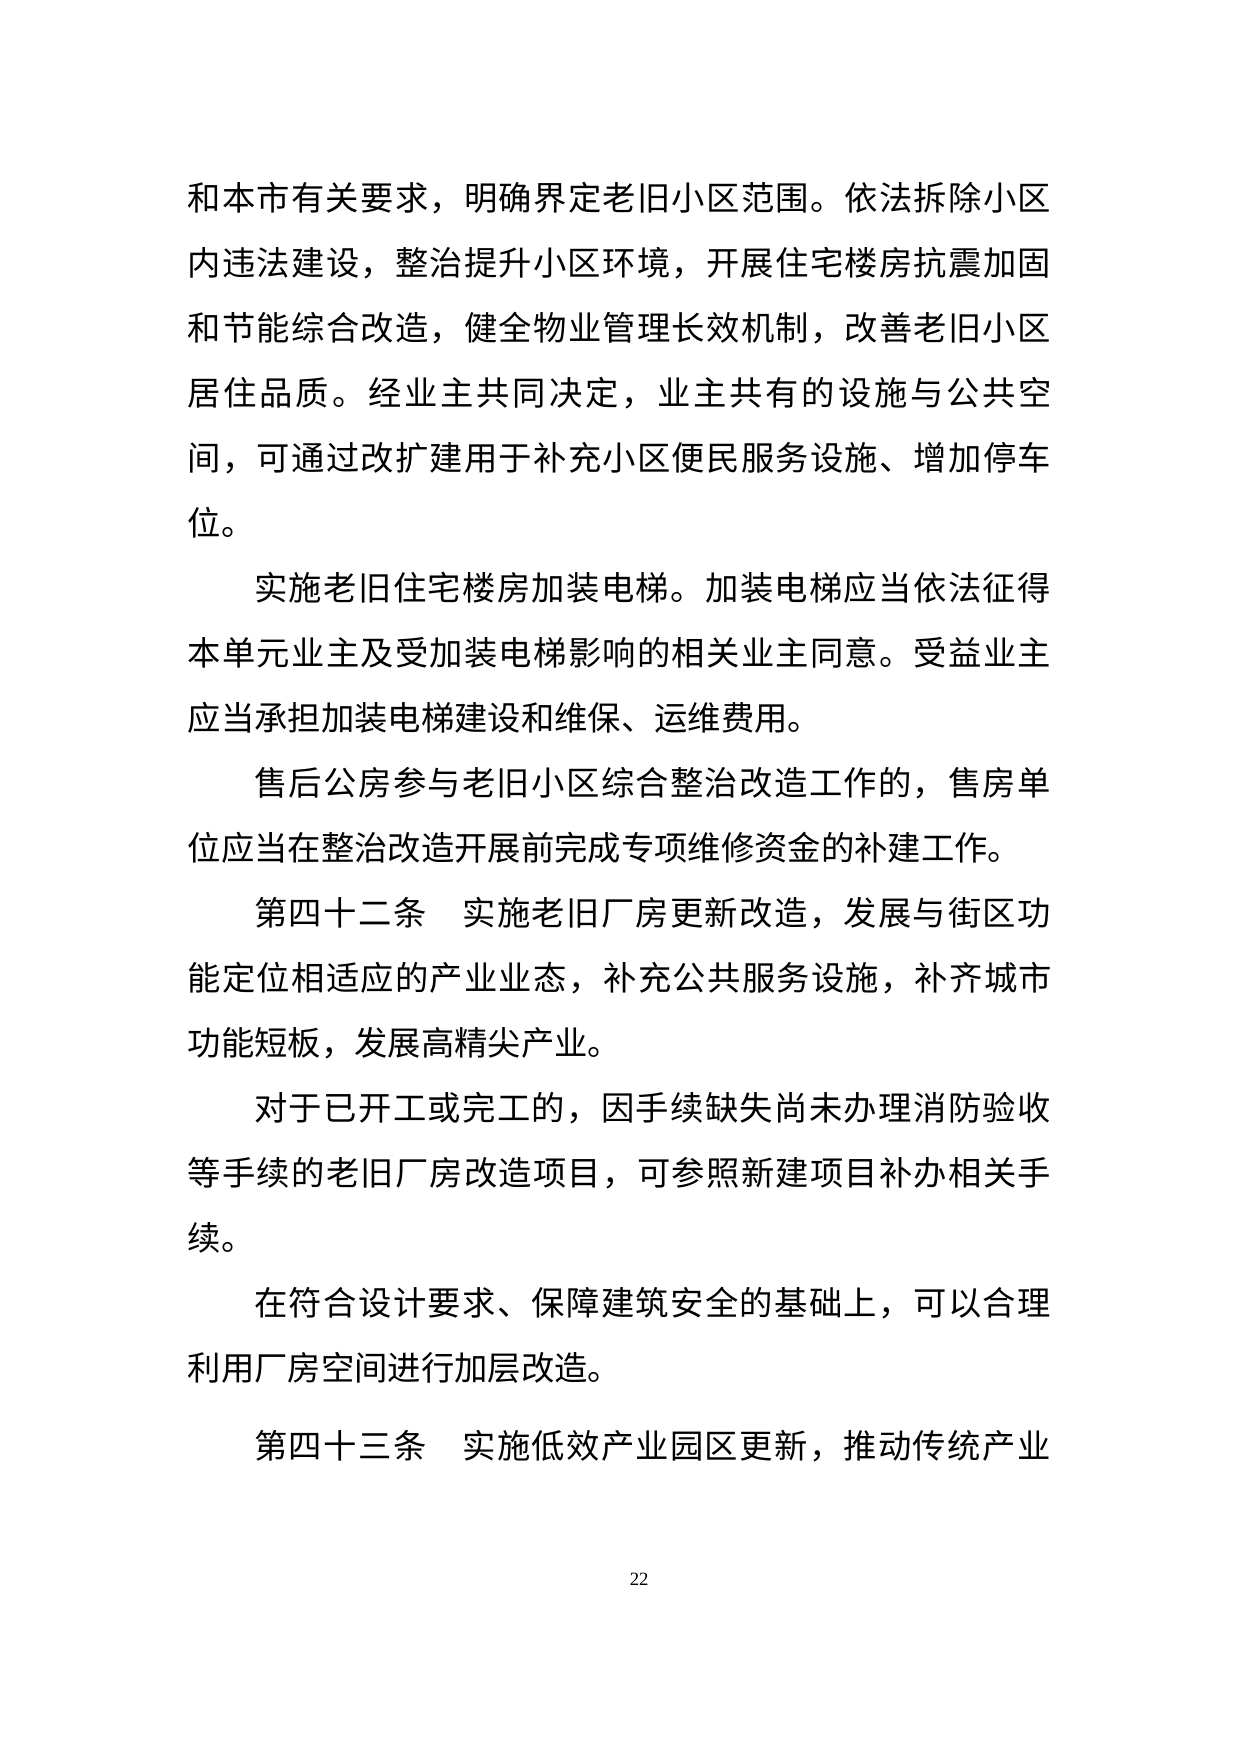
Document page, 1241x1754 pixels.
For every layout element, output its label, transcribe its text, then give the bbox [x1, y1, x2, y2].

text 对于已开工或完工的，因手续缺失尚未办理消防验收等手续的老旧厂房改造项目，可参照新建项目补办相关手续。 [187, 1074, 1053, 1269]
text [187, 1411, 1053, 1476]
text 实施老旧住宅楼房加装电梯。加装电梯应当依法征得本单元业主及受加装电梯影响的相关业主同意。受益业主应当承担加装电梯建设和维保、运维费用。 [187, 554, 1053, 749]
text 售后公房参与老旧小区综合整治改造工作的，售房单位应当在整治改造开展前完成专项维修资金的补建工作。 [187, 749, 1053, 879]
text 第四十二条 实施老旧厂房更新改造，发展与街区功能定位相适应的产业业态，补充公共服务设施，补齐城市功能短板，发展高精尖产业。 [187, 879, 1053, 1074]
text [187, 164, 1053, 554]
text 在符合设计要求、保障建筑安全的基础上，可以合理利用厂房空间进行加层改造。 [187, 1269, 1053, 1399]
